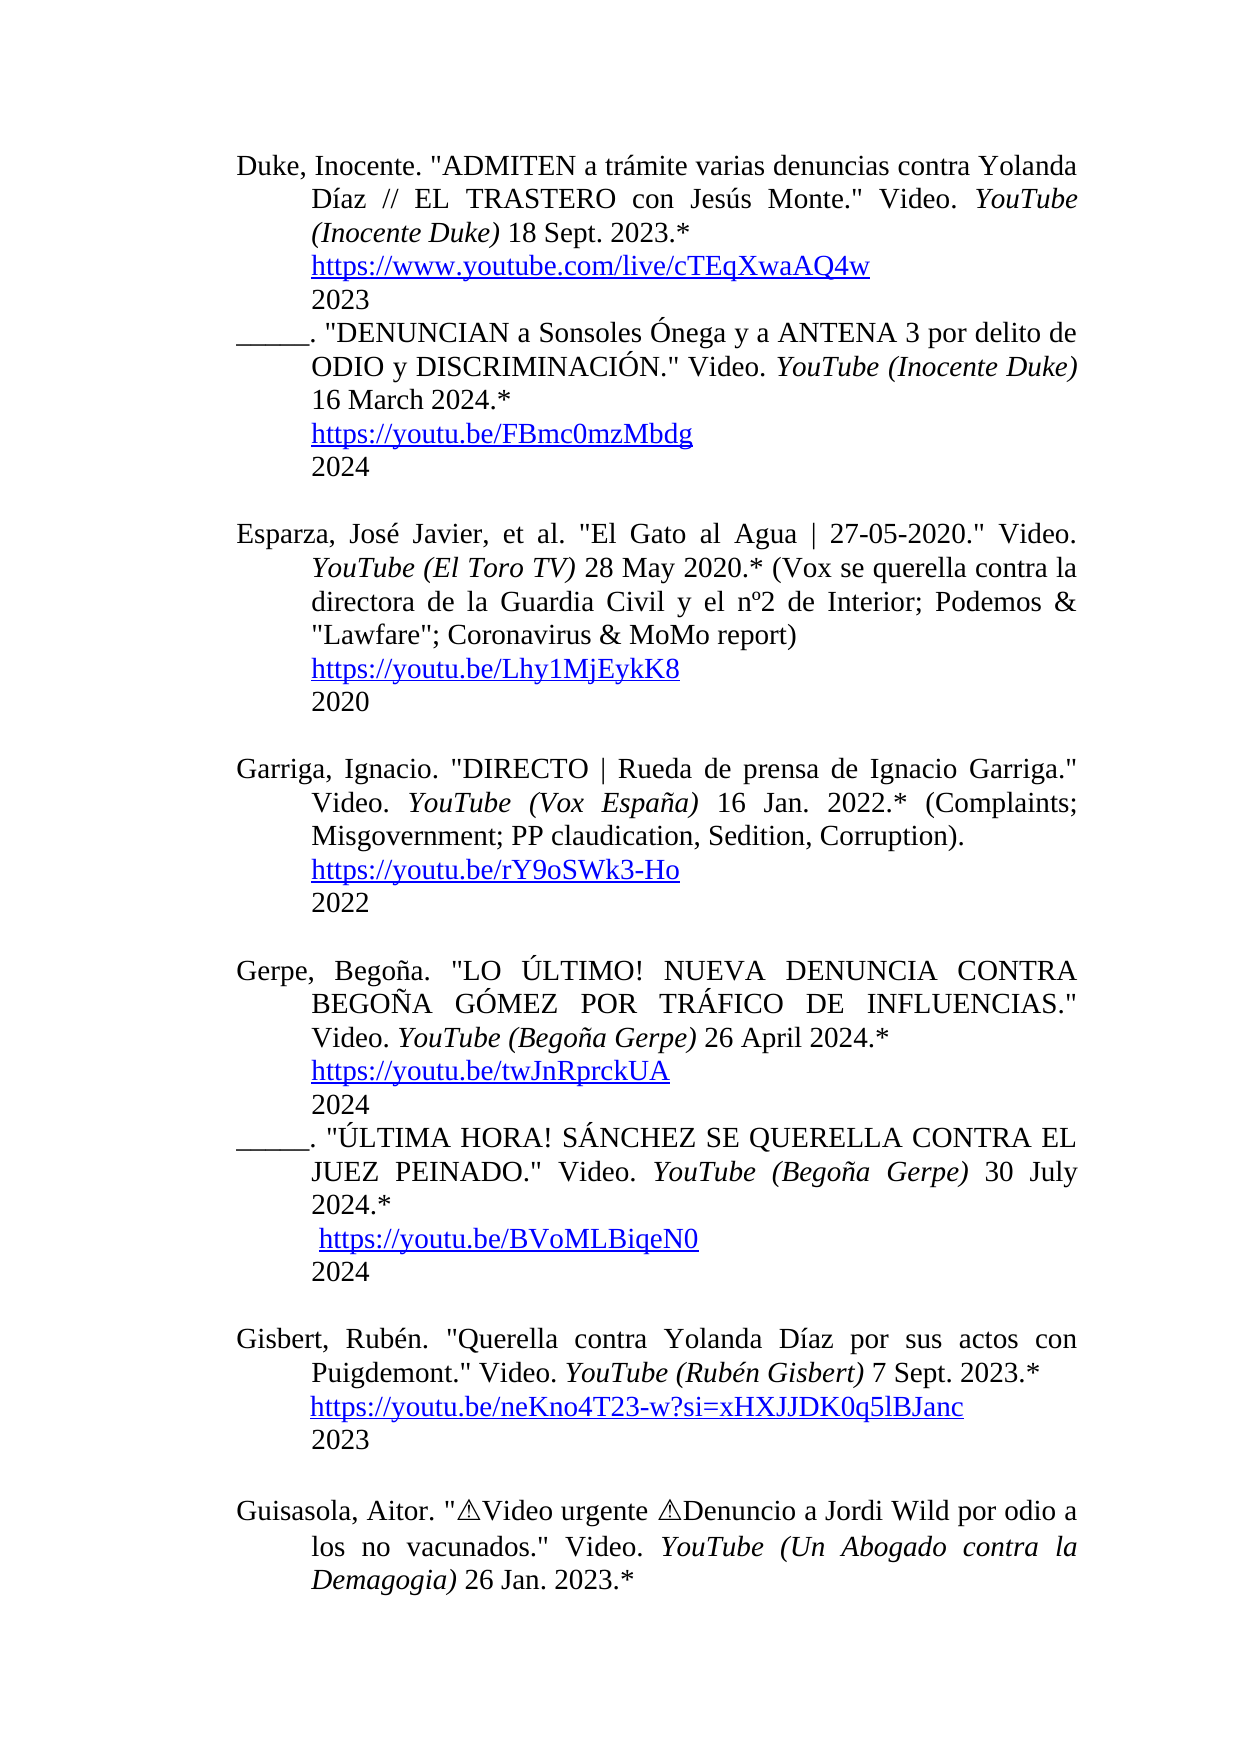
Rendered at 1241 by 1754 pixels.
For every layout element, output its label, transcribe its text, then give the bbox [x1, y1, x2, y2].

text https://youtu.be/BVoMLBiqeN0 [311, 1221, 1078, 1254]
text _____. "ÚLTIMA HORA! SÁNCHEZ SE QUERELLA CONTRA EL JUEZ PEINADO." Video. YouTube (Begoña Gerpe) 30 July 2024.* [236, 1120, 1078, 1221]
text https://youtu.be/neKno4T23-w?si=xHXJJDK0q5lBJanc [310, 1389, 1078, 1422]
text https://youtu.be/FBmc0mzMbdg [311, 416, 1078, 449]
text 2024 [236, 449, 1078, 483]
text https://youtu.be/Lhy1MjEykK8 [236, 651, 1078, 684]
text https://youtu.be/rY9oSWk3-Ho [311, 852, 1078, 886]
text https://youtu.be/twJnRprckUA [311, 1053, 1078, 1087]
text Duke, Inocente. "ADMITEN a trámite varias denuncias contra Yolanda Díaz // EL TRASTERO con Jesús Monte." Video. YouTube (Inocente Duke) 18 Sept. 2023.* [236, 148, 1078, 248]
text Gerpe, Begoña. "LO ÚLTIMO! NUEVA DENUNCIA CONTRA BEGOÑA GÓMEZ POR TRÁFICO DE INFLUENCIAS." Video. YouTube (Begoña Gerpe) 26 April 2024.* [236, 953, 1078, 1053]
text _____. "DENUNCIAN a Sonsoles Ónega y a ANTENA 3 por delito de ODIO y DISCRIMINACIÓN." Video. YouTube (Inocente Duke) 16 March 2024.* [236, 315, 1078, 416]
text Gisbert, Rubén. "Querella contra Yolanda Díaz por sus actos con Puigdemont." Video. YouTube (Rubén Gisbert) 7 Sept. 2023.* [236, 1322, 1078, 1389]
text 2024 [236, 1254, 1078, 1288]
text 2024 [236, 1087, 1078, 1120]
text 2023 [236, 282, 1078, 315]
text Guisasola, Aitor. "⚠️Video urgente ⚠️Denuncio a Jordi Wild por odio a los no vacunados." Video. YouTube (Un Abogado contra la Demagogia) 26 Jan. 2023.* [236, 1489, 1078, 1596]
text 2020 [236, 684, 1078, 718]
text https://www.youtube.com/live/cTEqXwaAQ4w [311, 248, 1078, 282]
text Esparza, José Javier, et al. "El Gato al Agua | 27-05-2020." Video. YouTube (El Toro TV) 28 May 2020.* (Vox se querella contra la directora de la Guardia Civil y el nº2 de Interior; Podemos & "Lawfare"; Coronavirus & MoMo report) [236, 517, 1078, 651]
text 2023 [236, 1422, 1078, 1456]
text 2022 [236, 886, 1078, 919]
text Garriga, Ignacio. "DIRECTO | Rueda de prensa de Ignacio Garriga." Video. YouTube (Vox España) 16 Jan. 2022.* (Complaints; Misgovernment; PP claudication, Sedition, Corruption). [236, 751, 1078, 852]
